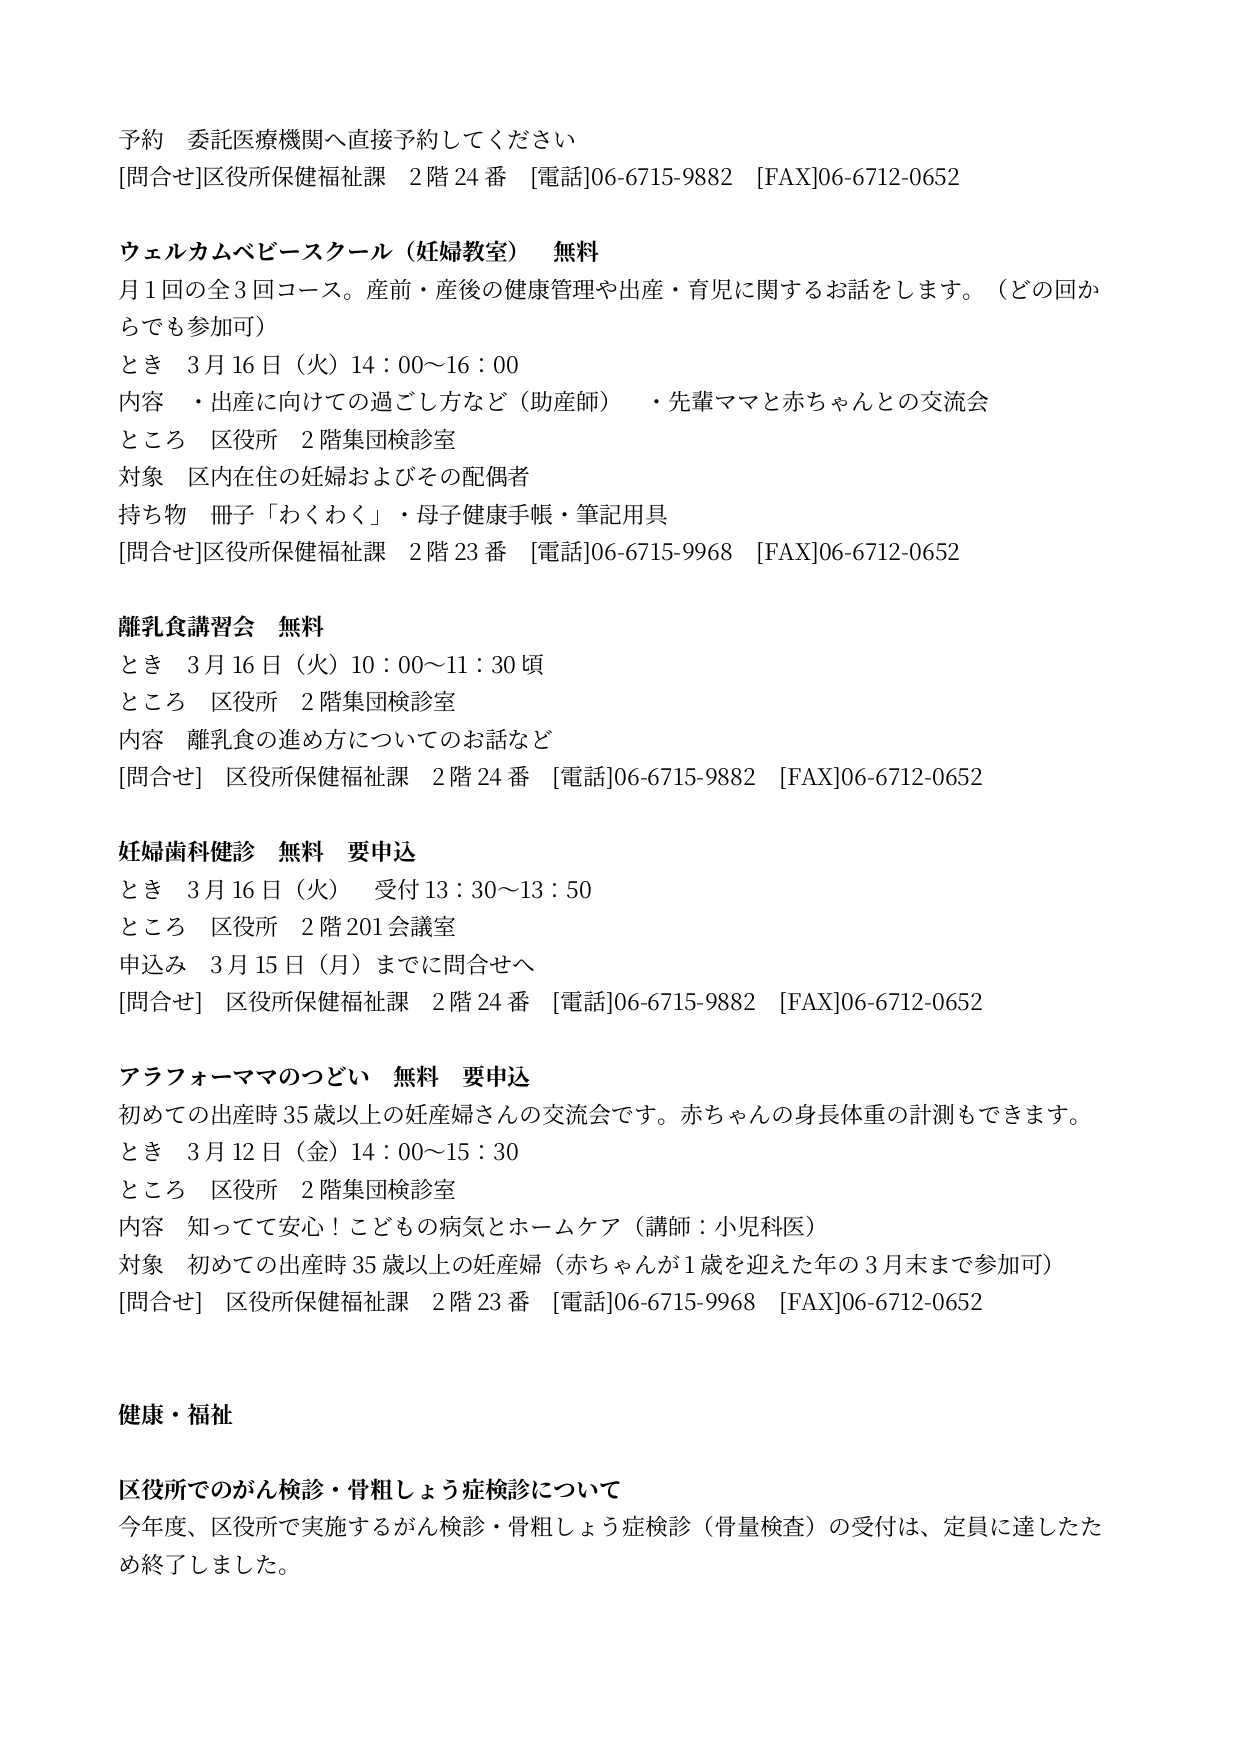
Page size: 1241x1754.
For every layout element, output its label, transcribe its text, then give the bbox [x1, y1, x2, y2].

text アラフォーママのつどい 無料 要申込 [118, 1056, 1122, 1093]
text ところ 区役所 2階集団検診室 [118, 1168, 1122, 1206]
text 対象 初めての出産時35歳以上の妊産婦（赤ちゃんが1歳を迎えた年の3月末まで参加可） [118, 1243, 1122, 1281]
text 妊婦歯科健診 無料 要申込 [118, 831, 1122, 868]
text [問合せ] 区役所保健福祉課 2階24番 [電話]06-6715-9882 [FAX]06-6712-0652 [118, 756, 1122, 793]
text [問合せ] 区役所保健福祉課 2階24番 [電話]06-6715-9882 [FAX]06-6712-0652 [118, 981, 1122, 1018]
text 対象 区内在住の妊婦およびその配偶者 [118, 456, 1122, 493]
text 内容 ・出産に向けての過ごし方など（助産師） ・先輩ママと赤ちゃんとの交流会 [118, 381, 1122, 418]
text [問合せ] 区役所保健福祉課 2階23番 [電話]06-6715-9968 [FAX]06-6712-0652 [118, 1281, 1122, 1318]
text 月1回の全3回コース。産前・産後の健康管理や出産・育児に関するお話をします。（どの回からでも参加可） [118, 268, 1122, 343]
text 健康・福祉 [118, 1393, 1122, 1431]
text 申込み 3月15日（月）までに問合せへ [118, 943, 1122, 981]
text とき 3月16日（火）14：00～16：00 [118, 343, 1122, 381]
text 内容 知ってて安心！こどもの病気とホームケア（講師：小児科医） [118, 1206, 1122, 1243]
text とき 3月12日（金）14：00～15：30 [118, 1131, 1122, 1168]
text 内容 離乳食の進め方についてのお話など [118, 718, 1122, 756]
text 予約 委託医療機関へ直接予約してください [118, 118, 1122, 156]
text 離乳食講習会 無料 [118, 606, 1122, 643]
text ウェルカムベビースクール（妊婦教室） 無料 [118, 231, 1122, 268]
text 今年度、区役所で実施するがん検診・骨粗しょう症検診（骨量検査）の受付は、定員に達したため終了しました。 [118, 1506, 1122, 1581]
text 持ち物 冊子「わくわく」・母子健康手帳・筆記用具 [118, 493, 1122, 531]
text [問合せ]区役所保健福祉課 2階23番 [電話]06-6715-9968 [FAX]06-6712-0652 [118, 531, 1122, 568]
text 区役所でのがん検診・骨粗しょう症検診について [118, 1468, 1122, 1506]
text ところ 区役所 2階集団検診室 [118, 418, 1122, 456]
text [問合せ]区役所保健福祉課 2階24番 [電話]06-6715-9882 [FAX]06-6712-0652 [118, 156, 1122, 193]
text 初めての出産時35歳以上の妊産婦さんの交流会です。赤ちゃんの身長体重の計測もできます。 [118, 1093, 1122, 1131]
text ところ 区役所 2階集団検診室 [118, 681, 1122, 718]
text ところ 区役所 2階201会議室 [118, 906, 1122, 943]
text とき 3月16日（火） 受付13：30～13：50 [118, 868, 1122, 906]
text とき 3月16日（火）10：00～11：30頃 [118, 643, 1122, 681]
